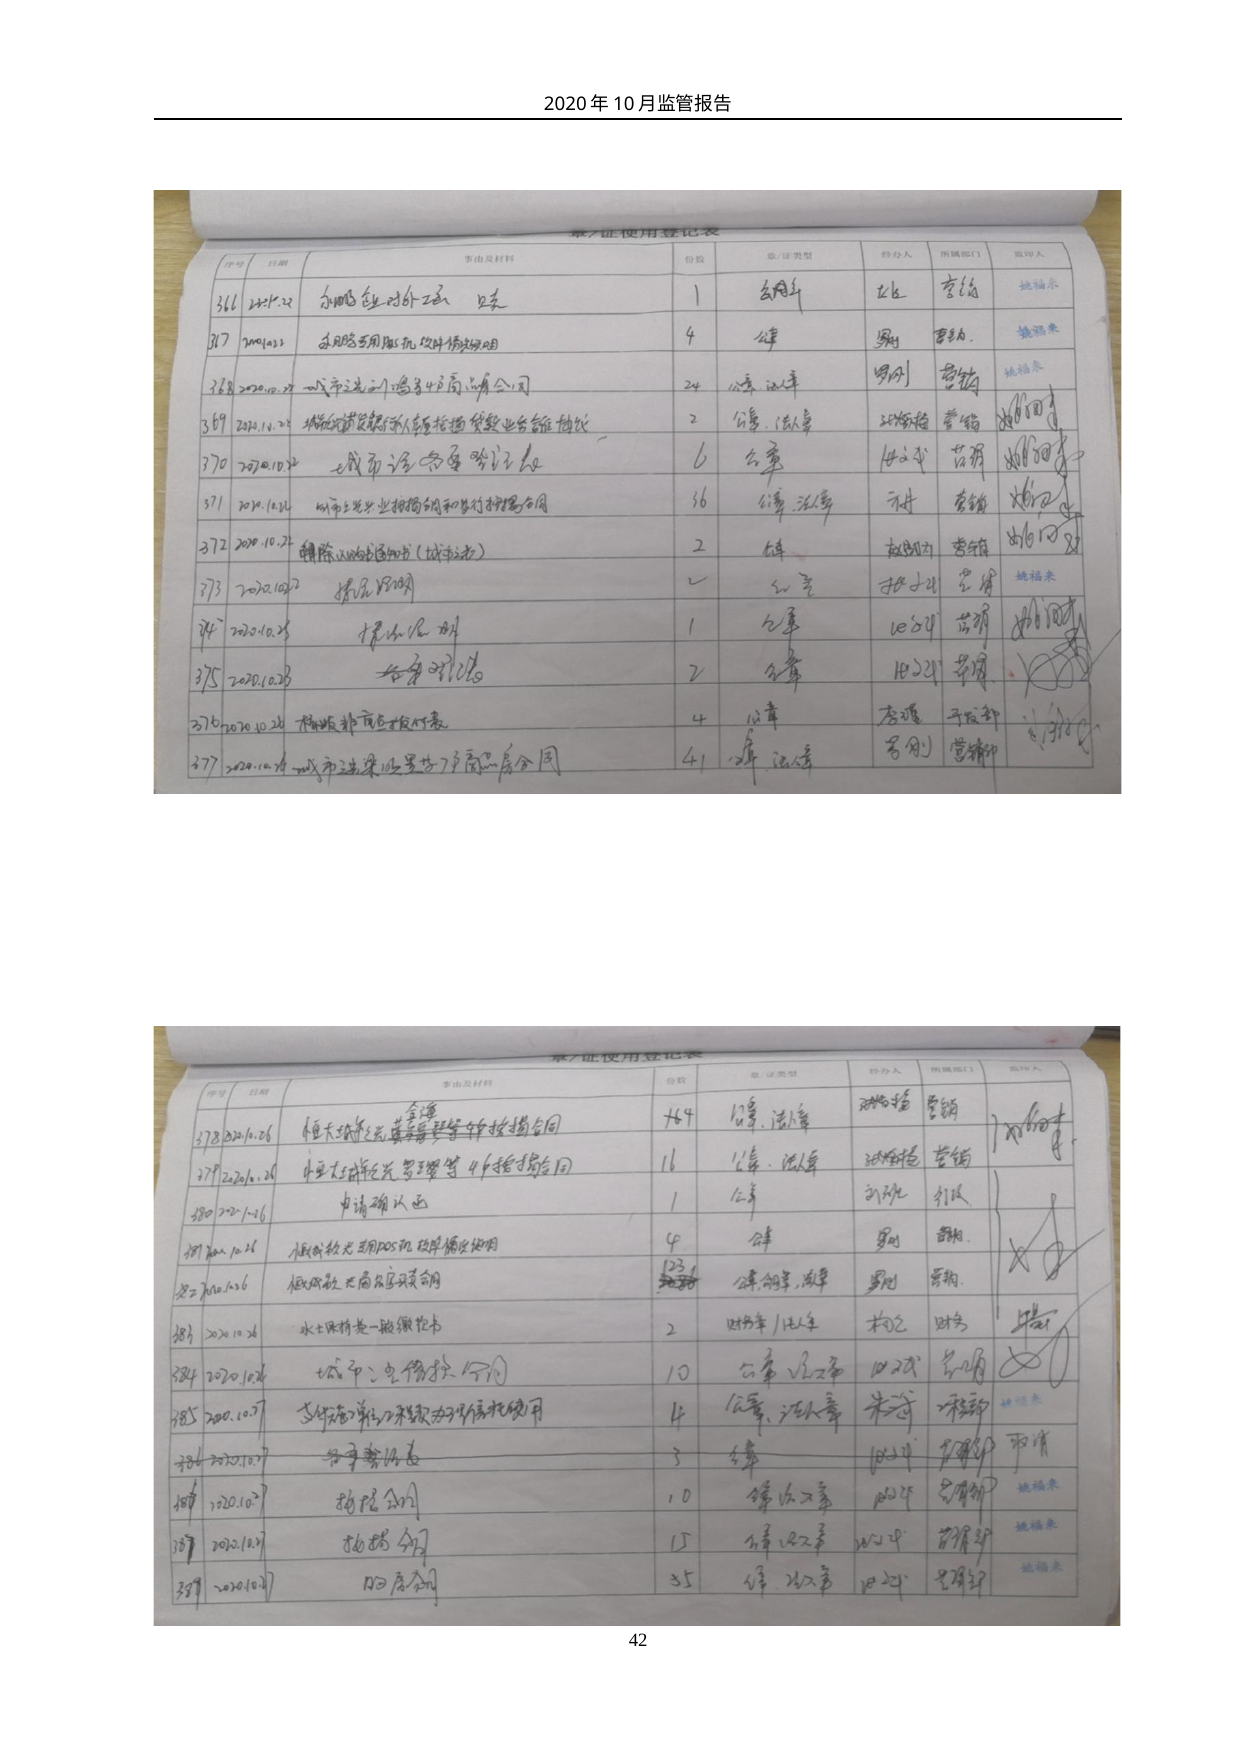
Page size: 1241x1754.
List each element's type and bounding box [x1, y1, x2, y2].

picture [153, 1026, 1121, 1626]
picture [153, 190, 1122, 794]
